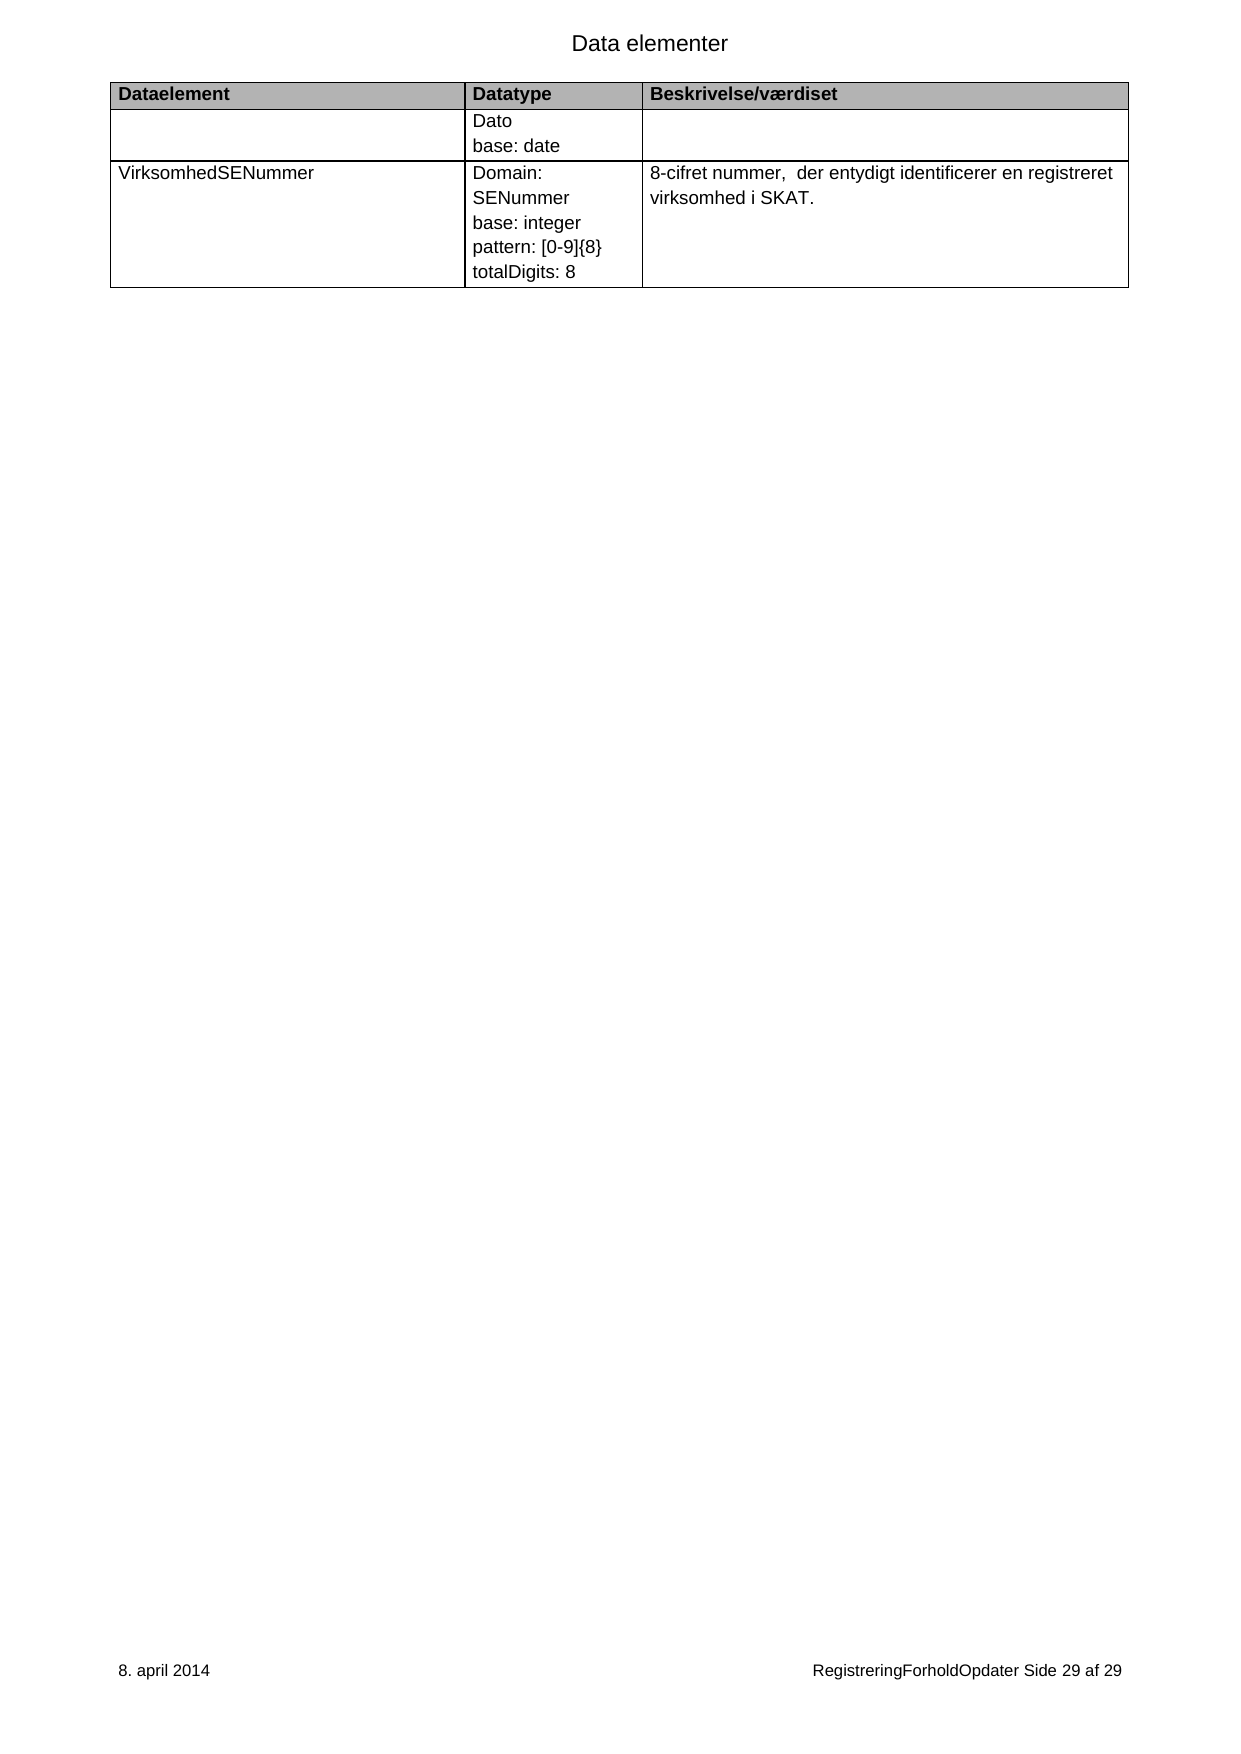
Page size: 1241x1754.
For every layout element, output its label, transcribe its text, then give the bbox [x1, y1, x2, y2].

table_header Dataelement [111, 83, 464, 109]
table_cell VirksomhedSENummer [111, 162, 464, 287]
table_header Beskrivelse/værdiset [643, 83, 1128, 109]
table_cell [466, 110, 642, 160]
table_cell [643, 110, 1128, 160]
table_cell 8-cifret nummer, der entydigt identificerer en registreret virksomhed i SKAT. [643, 162, 1128, 287]
table_header Datatype [466, 83, 642, 109]
table_cell Domain: SENummer base: integer pattern: [0-9]{8} totalDigits: 8 [466, 162, 642, 287]
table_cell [111, 110, 464, 160]
